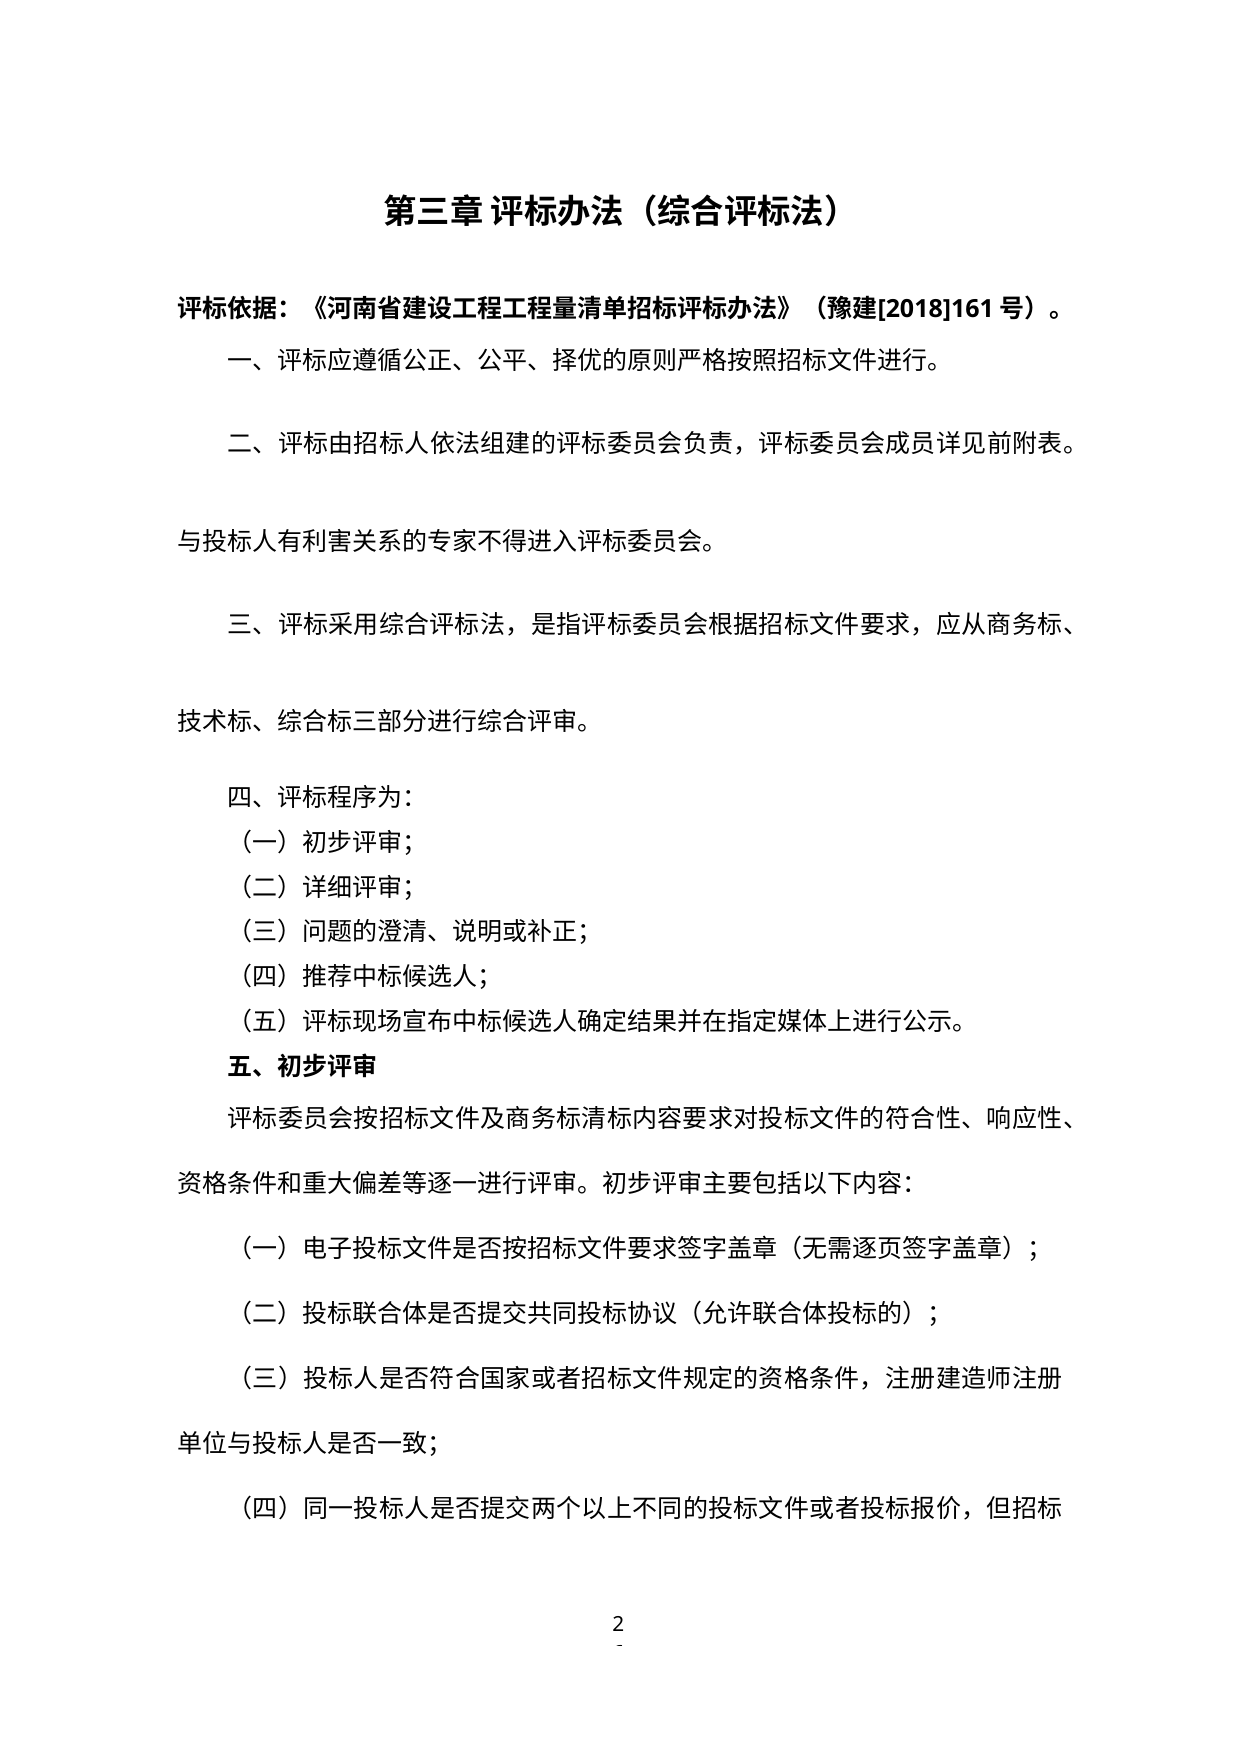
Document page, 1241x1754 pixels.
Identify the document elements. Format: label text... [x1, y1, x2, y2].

text （三）投标人是否符合国家或者招标文件规定的资格条件，注册建造师注册单位与投标人是否一致； [177, 1344, 1063, 1474]
text 评标委员会按招标文件及商务标清标内容要求对投标文件的符合性、响应性、资格条件和重大偏差等逐一进行评审。初步评审主要包括以下内容： [177, 1084, 1063, 1214]
text 评标依据：《河南省建设工程工程量清单招标评标办法》（豫建[2018]161号）。 [177, 282, 1063, 326]
text （二）投标联合体是否提交共同投标协议（允许联合体投标的）； [177, 1279, 1063, 1344]
text （一）电子投标文件是否按招标文件要求签字盖章（无需逐页签字盖章）； [177, 1214, 1063, 1279]
text 二、评标由招标人依法组建的评标委员会负责，评标委员会成员详见前附表。与投标人有利害关系的专家不得进入评标委员会。 [177, 409, 1063, 572]
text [177, 1474, 1063, 1539]
text （五）评标现场宣布中标候选人确定结果并在指定媒体上进行公示。 [177, 994, 1063, 1039]
text 四、评标程序为： [177, 771, 1063, 815]
text （四）推荐中标候选人； [177, 950, 1063, 994]
text （三）问题的澄清、说明或补正； [177, 905, 1063, 950]
text 第三章 评标办法（综合评标法） [177, 185, 1063, 233]
text （一）初步评审； [177, 815, 1063, 860]
text 五、初步评审 [177, 1039, 1063, 1084]
text 一、评标应遵循公正、公平、择优的原则严格按照招标文件进行。 [177, 326, 1063, 391]
text （二）详细评审； [177, 860, 1063, 905]
text 三、评标采用综合评标法，是指评标委员会根据招标文件要求，应从商务标、技术标、综合标三部分进行综合评审。 [177, 590, 1063, 752]
